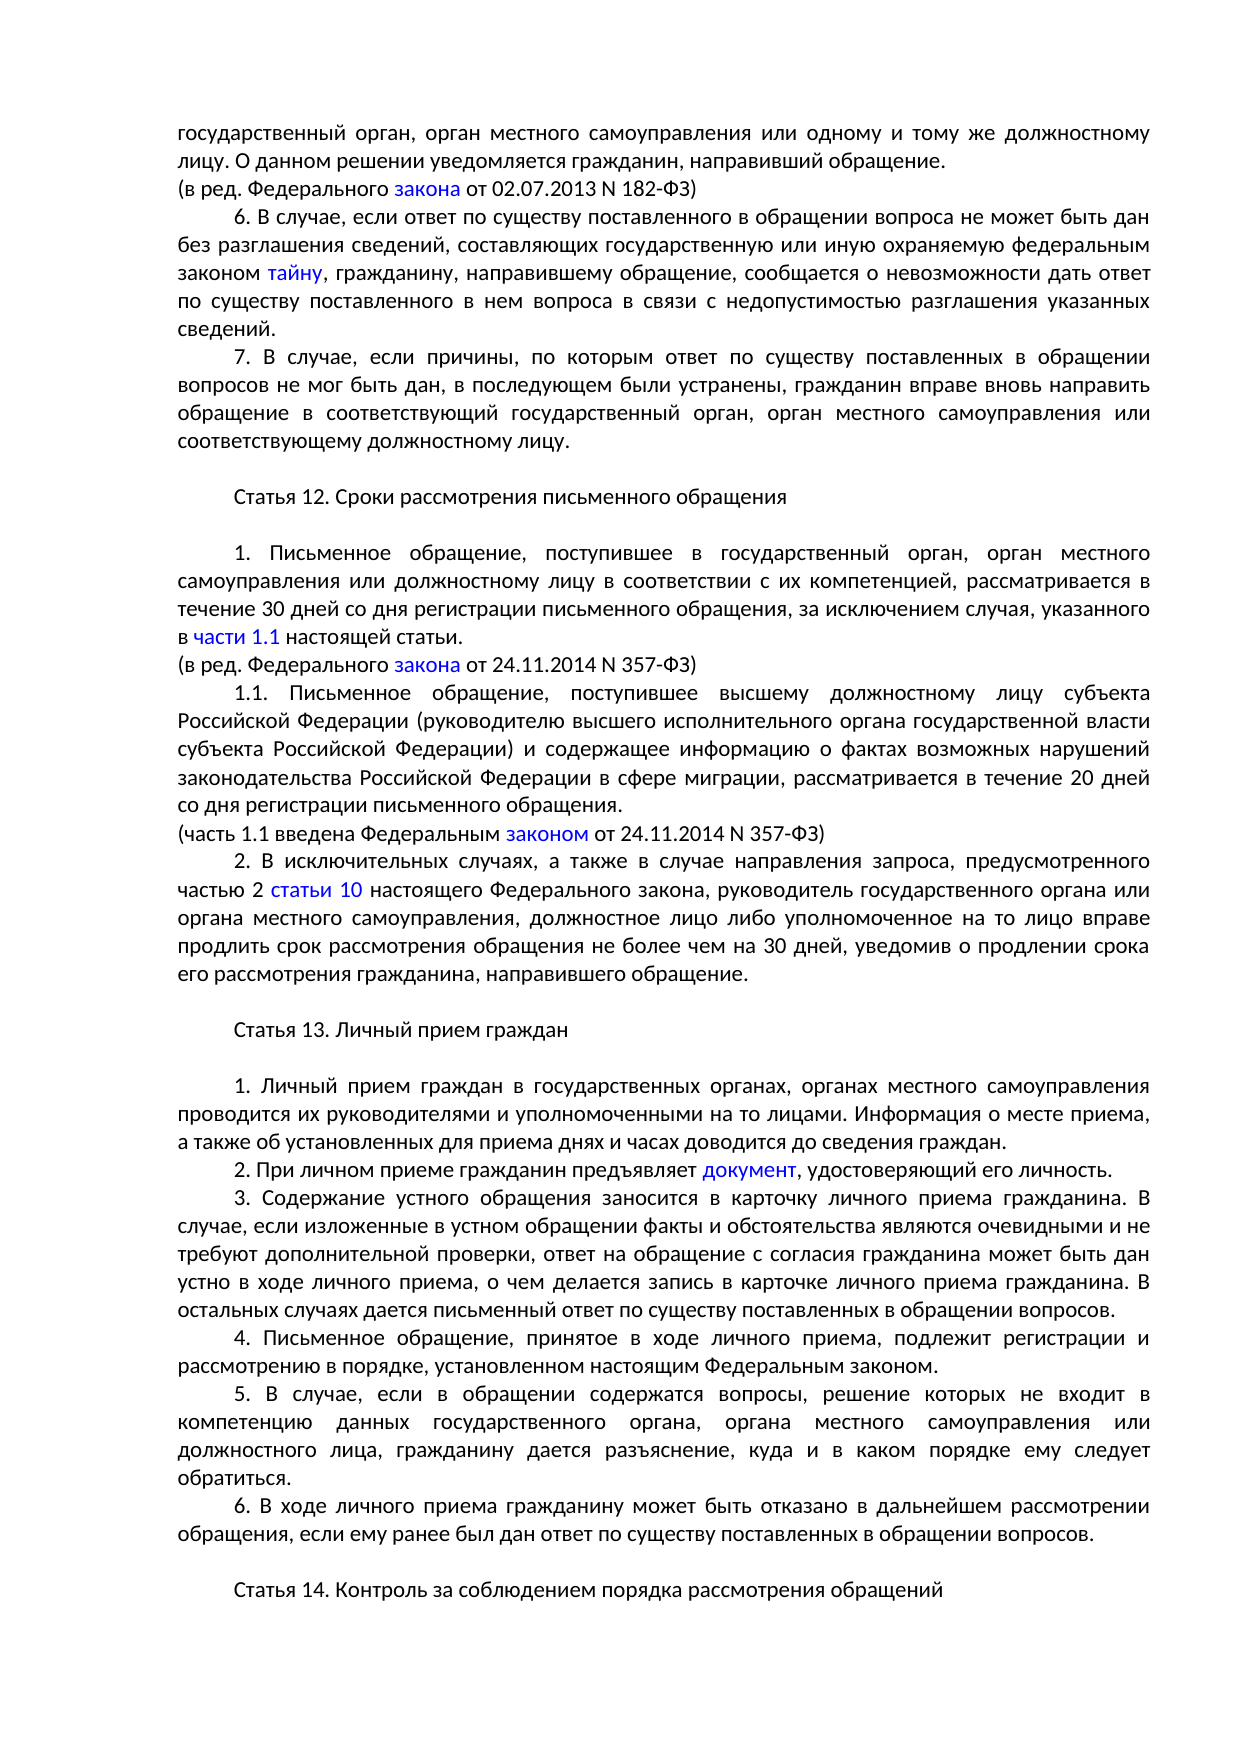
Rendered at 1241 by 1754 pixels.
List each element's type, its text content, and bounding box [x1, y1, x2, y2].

text 2. При личном приеме гражданин предъявляет документ, удостоверяющий его личность. [177, 1155, 1152, 1183]
text Статья 13. Личный прием граждан [177, 1015, 1152, 1043]
text 1. Личный прием граждан в государственных органах, органах местного самоуправления проводится их руководителями и уполномоченными на то лицами. Информация о месте приема, а также об установленных для приема днях и часах доводится до сведения граждан. [177, 1071, 1152, 1155]
text 7. В случае, если причины, по которым ответ по существу поставленных в обращении вопросов не мог быть дан, в последующем были устранены, гражданин вправе вновь направить обращение в соответствующий государственный орган, орган местного самоуправления или соответствующему должностному лицу. [177, 342, 1152, 454]
text (в ред. Федерального закона от 02.07.2013 N 182-ФЗ) [177, 174, 1152, 202]
text 5. В случае, если в обращении содержатся вопросы, решение которых не входит в компетенцию данных государственного органа, органа местного самоуправления или должностного лица, гражданину дается разъяснение, куда и в каком порядке ему следует обратиться. [177, 1379, 1152, 1491]
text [177, 118, 1152, 174]
text 1.1. Письменное обращение, поступившее высшему должностному лицу субъекта Российской Федерации (руководителю высшего исполнительного органа государственной власти субъекта Российской Федерации) и содержащее информацию о фактах возможных нарушений законодательства Российской Федерации в сфере миграции, рассматривается в течение 20 дней со дня регистрации письменного обращения. [177, 678, 1152, 819]
text 2. В исключительных случаях, а также в случае направления запроса, предусмотренного частью 2 статьи 10 настоящего Федерального закона, руководитель государственного органа или органа местного самоуправления, должностное лицо либо уполномоченное на то лицо вправе продлить срок рассмотрения обращения не более чем на 30 дней, уведомив о продлении срока его рассмотрения гражданина, направившего обращение. [177, 847, 1152, 987]
text 1. Письменное обращение, поступившее в государственный орган, орган местного самоуправления или должностному лицу в соответствии с их компетенцией, рассматривается в течение 30 дней со дня регистрации письменного обращения, за исключением случая, указанного в части 1.1 настоящей статьи. [177, 538, 1152, 651]
text 3. Содержание устного обращения заносится в карточку личного приема гражданина. В случае, если изложенные в устном обращении факты и обстоятельства являются очевидными и не требуют дополнительной проверки, ответ на обращение с согласия гражданина может быть дан устно в ходе личного приема, о чем делается запись в карточке личного приема гражданина. В остальных случаях дается письменный ответ по существу поставленных в обращении вопросов. [177, 1183, 1152, 1323]
text (в ред. Федерального закона от 24.11.2014 N 357-ФЗ) [177, 651, 1152, 678]
text (часть 1.1 введена Федеральным законом от 24.11.2014 N 357-ФЗ) [177, 819, 1152, 847]
text Статья 14. Контроль за соблюдением порядка рассмотрения обращений [177, 1575, 1152, 1603]
text 4. Письменное обращение, принятое в ходе личного приема, подлежит регистрации и рассмотрению в порядке, установленном настоящим Федеральным законом. [177, 1323, 1152, 1379]
text 6. В ходе личного приема гражданину может быть отказано в дальнейшем рассмотрении обращения, если ему ранее был дан ответ по существу поставленных в обращении вопросов. [177, 1491, 1152, 1547]
text Статья 12. Сроки рассмотрения письменного обращения [177, 482, 1152, 510]
text 6. В случае, если ответ по существу поставленного в обращении вопроса не может быть дан без разглашения сведений, составляющих государственную или иную охраняемую федеральным законом тайну, гражданину, направившему обращение, сообщается о невозможности дать ответ по существу поставленного в нем вопроса в связи с недопустимостью разглашения указанных сведений. [177, 202, 1152, 342]
